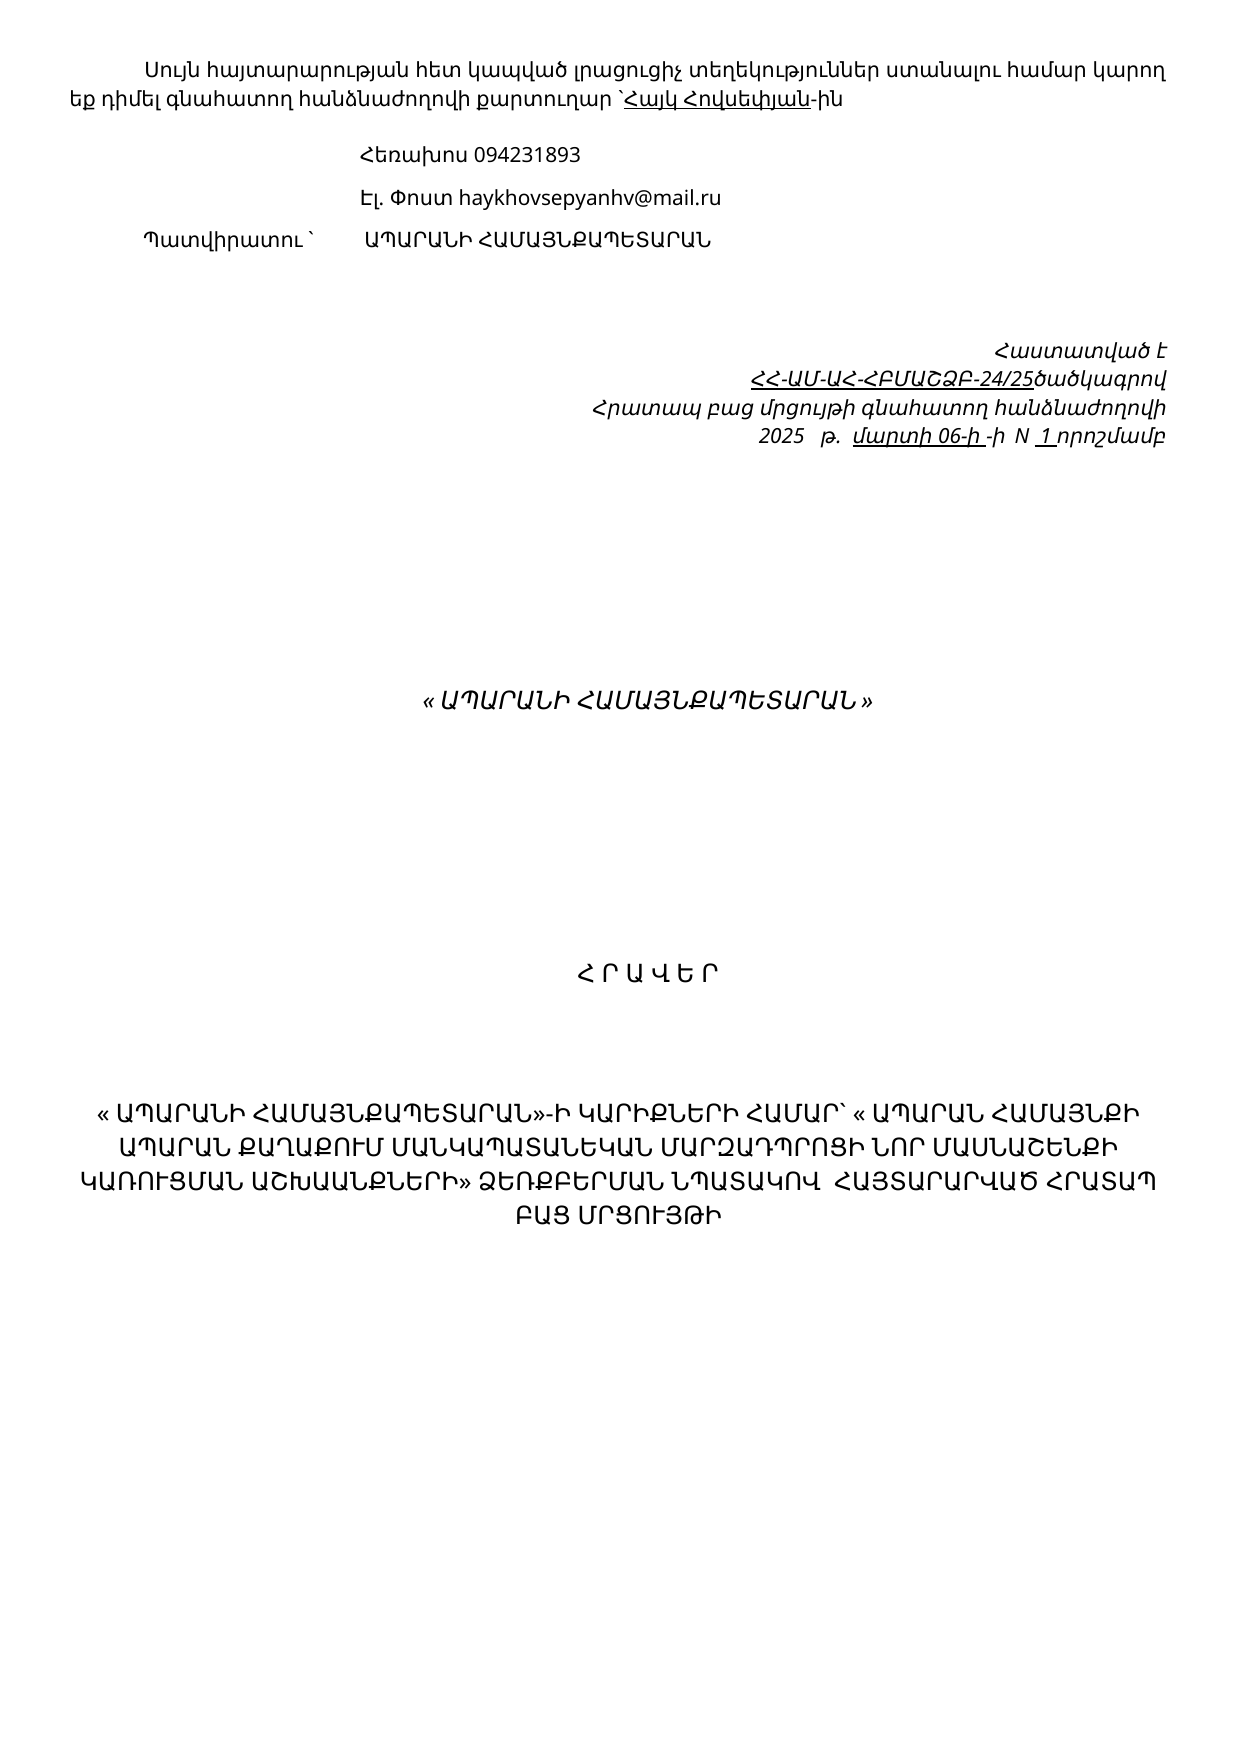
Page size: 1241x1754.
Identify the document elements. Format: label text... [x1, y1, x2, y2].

text 2025 թ. մարտի 06-ի -ի N 1 որոշմամբ [69, 421, 1167, 450]
text Հրատապ բաց մրցույթի գնահատող հանձնաժողովի [69, 393, 1167, 421]
text Սույն հայտարարության հետ կապված լրացուցիչ տեղեկություններ ստանալու համար կարող եք դիմել գնահատող հանձնաժողովի քարտուղար `Հայկ Հովսեփյան-ին [69, 56, 1167, 112]
text Հեռախոս 094231893 [69, 140, 1167, 169]
text « ԱՊԱՐԱՆԻ ՀԱՄԱՅՆՔԱՊԵՏԱՐԱՆ»-Ի ԿԱՐԻՔՆԵՐԻ ՀԱՄԱՐ` « ԱՊԱՐԱՆ ՀԱՄԱՅՆՔԻ ԱՊԱՐԱՆ ՔԱՂԱՔՈՒՄ ՄԱՆԿԱՊԱՏԱՆԵԿԱՆ ՄԱՐԶԱԴՊՐՈՑԻ ՆՈՐ ՄԱՍՆԱՇԵՆՔԻ ԿԱՌՈՒՑՄԱՆ ԱՇԽԱԱՆՔՆԵՐԻ» ՁԵՌՔԲԵՐՄԱՆ ՆՊԱՏԱԿՈՎ ՀԱՅՏԱՐԱՐՎԱԾ ՀՐԱՏԱՊ ԲԱՑ ՄՐՑՈՒՅԹԻ [69, 1096, 1167, 1232]
text « ԱՊԱՐԱՆԻ ՀԱՄԱՅՆՔԱՊԵՏԱՐԱՆ » [69, 682, 1167, 717]
text Էլ. Փոստ haykhovsepyanhv@mail.ru [69, 183, 1167, 211]
text Պատվիրատու ` ԱՊԱՐԱՆԻ ՀԱՄԱՅՆՔԱՊԵՏԱՐԱՆ [69, 226, 1167, 254]
text Հ Ր Ա Վ Ե Ր [69, 956, 1167, 990]
text Հաստատված է [69, 336, 1167, 364]
text ՀՀ-ԱՄ-ԱՀ-ՀԲՄԱՇՁԲ-24/25ծածկագրով [69, 364, 1167, 393]
